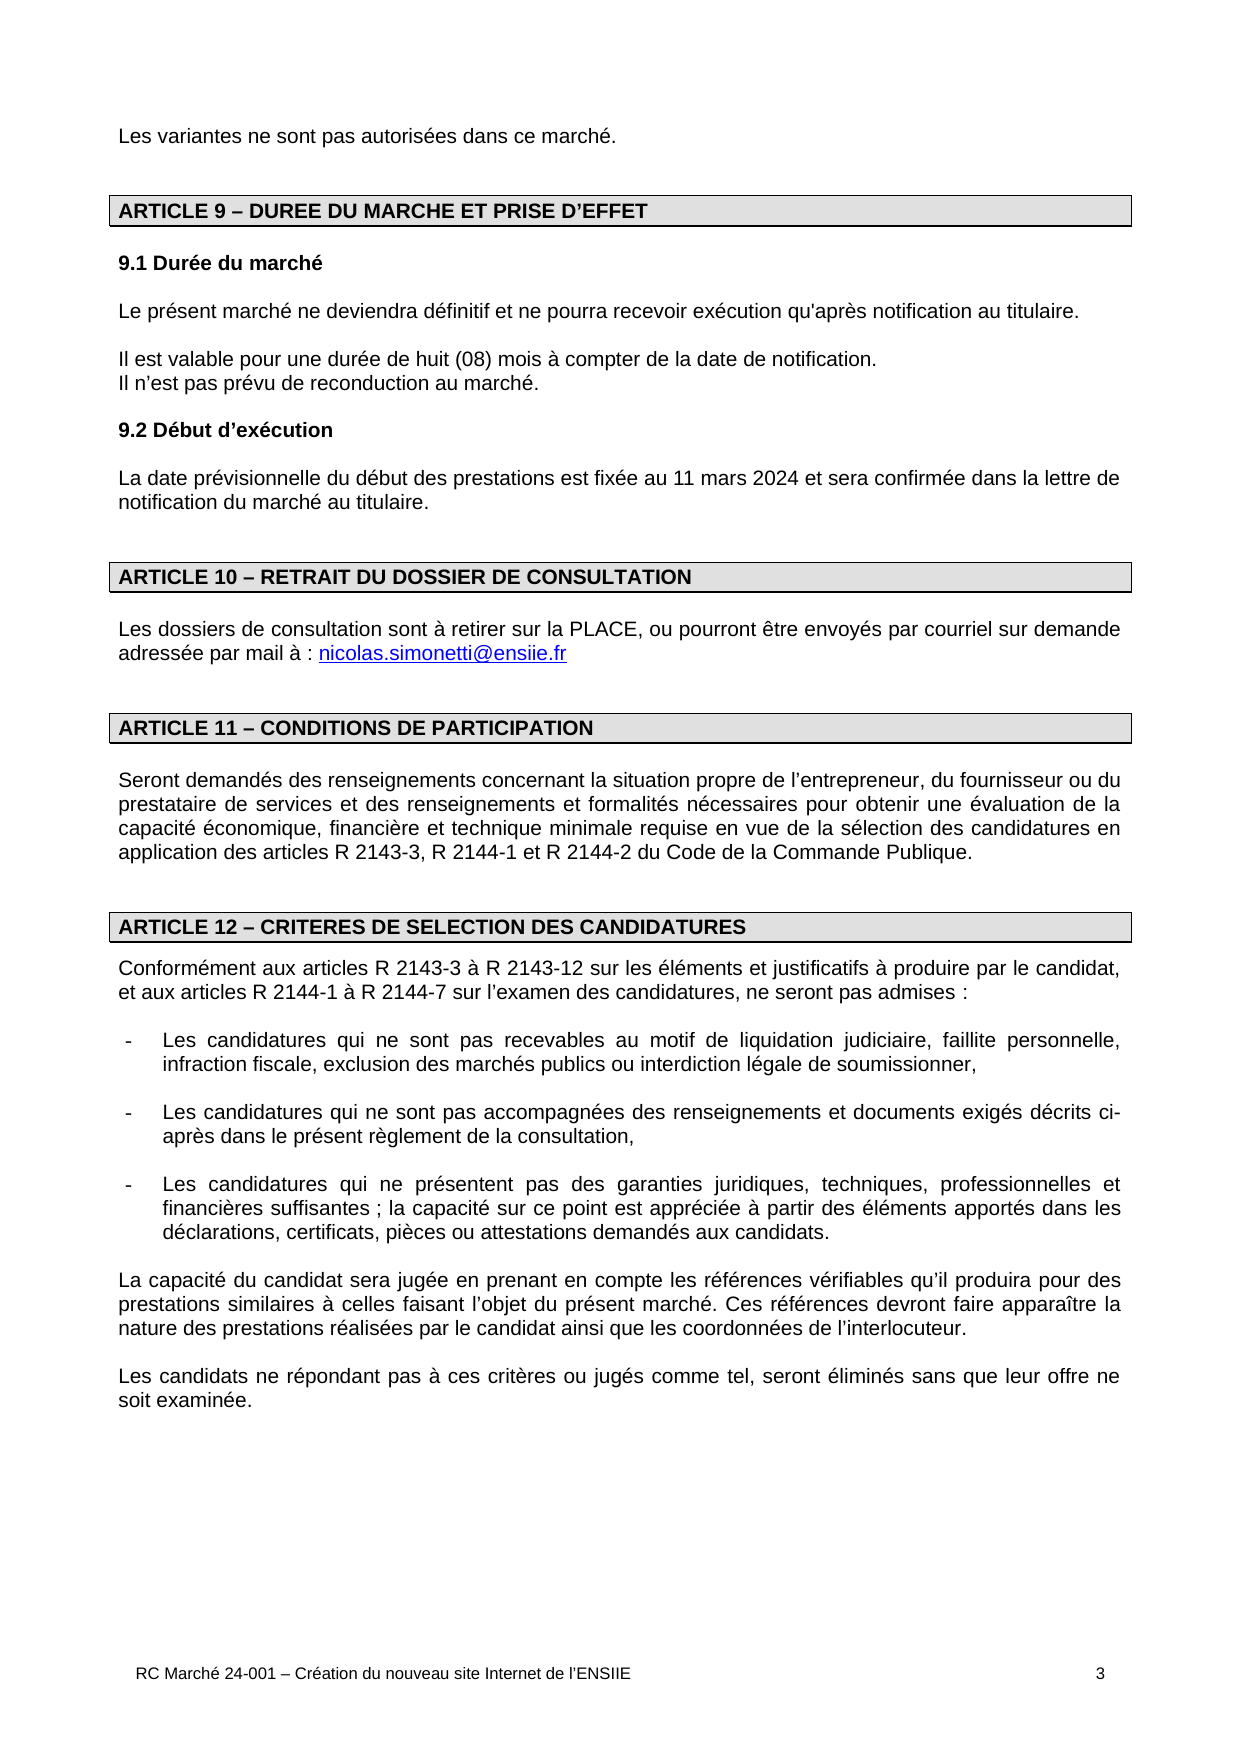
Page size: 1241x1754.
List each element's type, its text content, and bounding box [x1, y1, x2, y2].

list Les candidatures qui ne sont pas accompagnées des renseignements et documents exigés décrits ci-après dans le présent règlement de la consultation, [125, 1100, 1122, 1148]
list Les candidatures qui ne présentent pas des garanties juridiques, techniques, professionnelles et financières suffisantes ; la capacité sur ce point est appréciée à partir des éléments apportés dans les déclarations, certificats, pièces ou attestations demandés aux candidats. [125, 1172, 1122, 1244]
text 9.1 Durée du marché [118, 251, 1122, 274]
text Seront demandés des renseignements concernant la situation propre de l’entrepreneur, du fournisseur ou du prestataire de services et des renseignements et formalités nécessaires pour obtenir une évaluation de la capacité économique, financière et technique minimale requise en vue de la sélection des candidatures en application des articles R 2143-3, R 2144-1 et R 2144-2 du Code de la Commande Publique. [118, 768, 1122, 864]
list Les dossiers de consultation sont à retirer sur la PLACE, ou pourront être envoyés par courriel sur demande adressée par mail à : nicolas.simonetti@ensiie.fr [118, 617, 1122, 665]
text Le présent marché ne deviendra définitif et ne pourra recevoir exécution qu'après notification au titulaire. [118, 298, 1122, 322]
list ARTICLE 11 – CONDITIONS DE PARTICIPATION [110, 714, 1131, 742]
text La date prévisionnelle du début des prestations est fixée au 11 mars 2024 et sera confirmée dans la lettre de notification du marché au titulaire. [118, 466, 1122, 514]
list Les candidatures qui ne sont pas recevables au motif de liquidation judiciaire, faillite personnelle, infraction fiscale, exclusion des marchés publics ou interdiction légale de soumissionner, [125, 1028, 1122, 1076]
text ARTICLE 12 – CRITERES DE SELECTION DES CANDIDATURES [110, 913, 1131, 941]
text 9.2 Début d’exécution [118, 418, 1122, 442]
list ARTICLE 9 – DUREE DU MARCHE ET PRISE D’EFFET [110, 196, 1131, 225]
text La capacité du candidat sera jugée en prenant en compte les références vérifiables qu’il produira pour des prestations similaires à celles faisant l’objet du présent marché. Ces références devront faire apparaître la nature des prestations réalisées par le candidat ainsi que les coordonnées de l’interlocuteur. [118, 1268, 1122, 1340]
text Conformément aux articles R 2143-3 à R 2143-12 sur les éléments et justificatifs à produire par le candidat, et aux articles R 2144-1 à R 2144-7 sur l’examen des candidatures, ne seront pas admises : [118, 956, 1122, 1004]
text Il n’est pas prévu de reconduction au marché. [118, 370, 1122, 394]
text Les variantes ne sont pas autorisées dans ce marché. [118, 123, 1122, 147]
text Les candidats ne répondant pas à ces critères ou jugés comme tel, seront éliminés sans que leur offre ne soit examinée. [118, 1364, 1122, 1412]
list ARTICLE 10 – RETRAIT DU DOSSIER DE CONSULTATION [110, 563, 1131, 591]
text Il est valable pour une durée de huit (08) mois à compter de la date de notification. [118, 346, 1122, 370]
